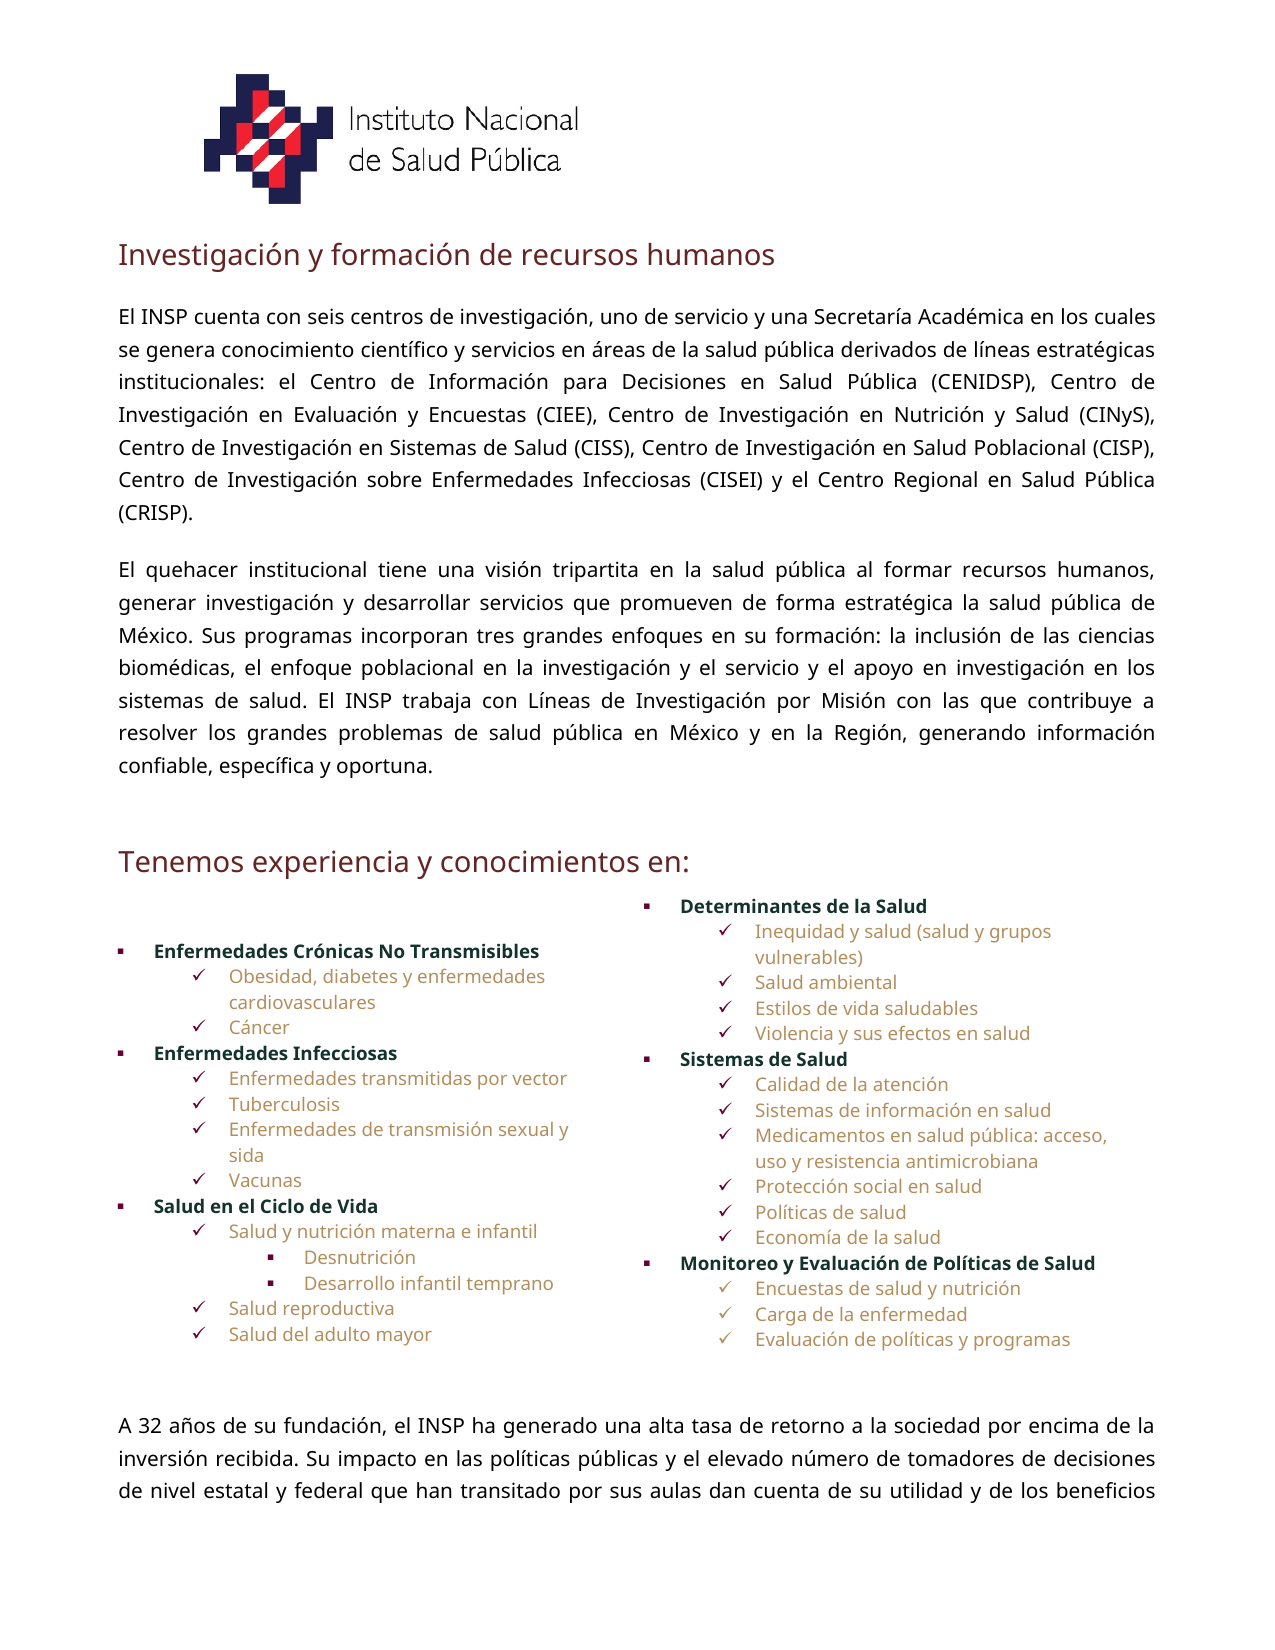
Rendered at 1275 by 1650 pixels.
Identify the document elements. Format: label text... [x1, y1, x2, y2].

text Investigación y formación de recursos humanos [118, 234, 1157, 274]
subtitle El INSP cuenta con seis centros de investigación, uno de servicio y una Secretaría Académica en los cuales se genera conocimiento científico y servicios en áreas de la salud pública derivados de líneas estratégicas institucionales: el Centro de Información para Decisiones en Salud Pública (CENIDSP), Centro de Investigación en Evaluación y Encuestas (CIEE), Centro de Investigación en Nutrición y Salud (CINyS), Centro de Investigación en Sistemas de Salud (CISS), Centro de Investigación en Salud Poblacional (CISP), Centro de Investigación sobre Enfermedades Infecciosas (CISEI) y el Centro Regional en Salud Pública (CRISP). [118, 302, 1157, 526]
picture [203, 73, 578, 204]
subtitle El quehacer institucional tiene una visión tripartita en la salud pública al formar recursos humanos, generar investigación y desarrollar servicios que promueven de forma estratégica la salud pública de México. Sus programas incorporan tres grandes enfoques en su formación: la inclusión de las ciencias biomédicas, el enfoque poblacional en la investigación y el servicio y el apoyo en investigación en los sistemas de salud. El INSP trabaja con Líneas de Investigación por Misión con las que contribuye a resolver los grandes problemas de salud pública en México y en la Región, generando información confiable, específica y oportuna. [118, 556, 1157, 779]
list Tenemos experiencia y conocimientos en: [118, 841, 1157, 881]
